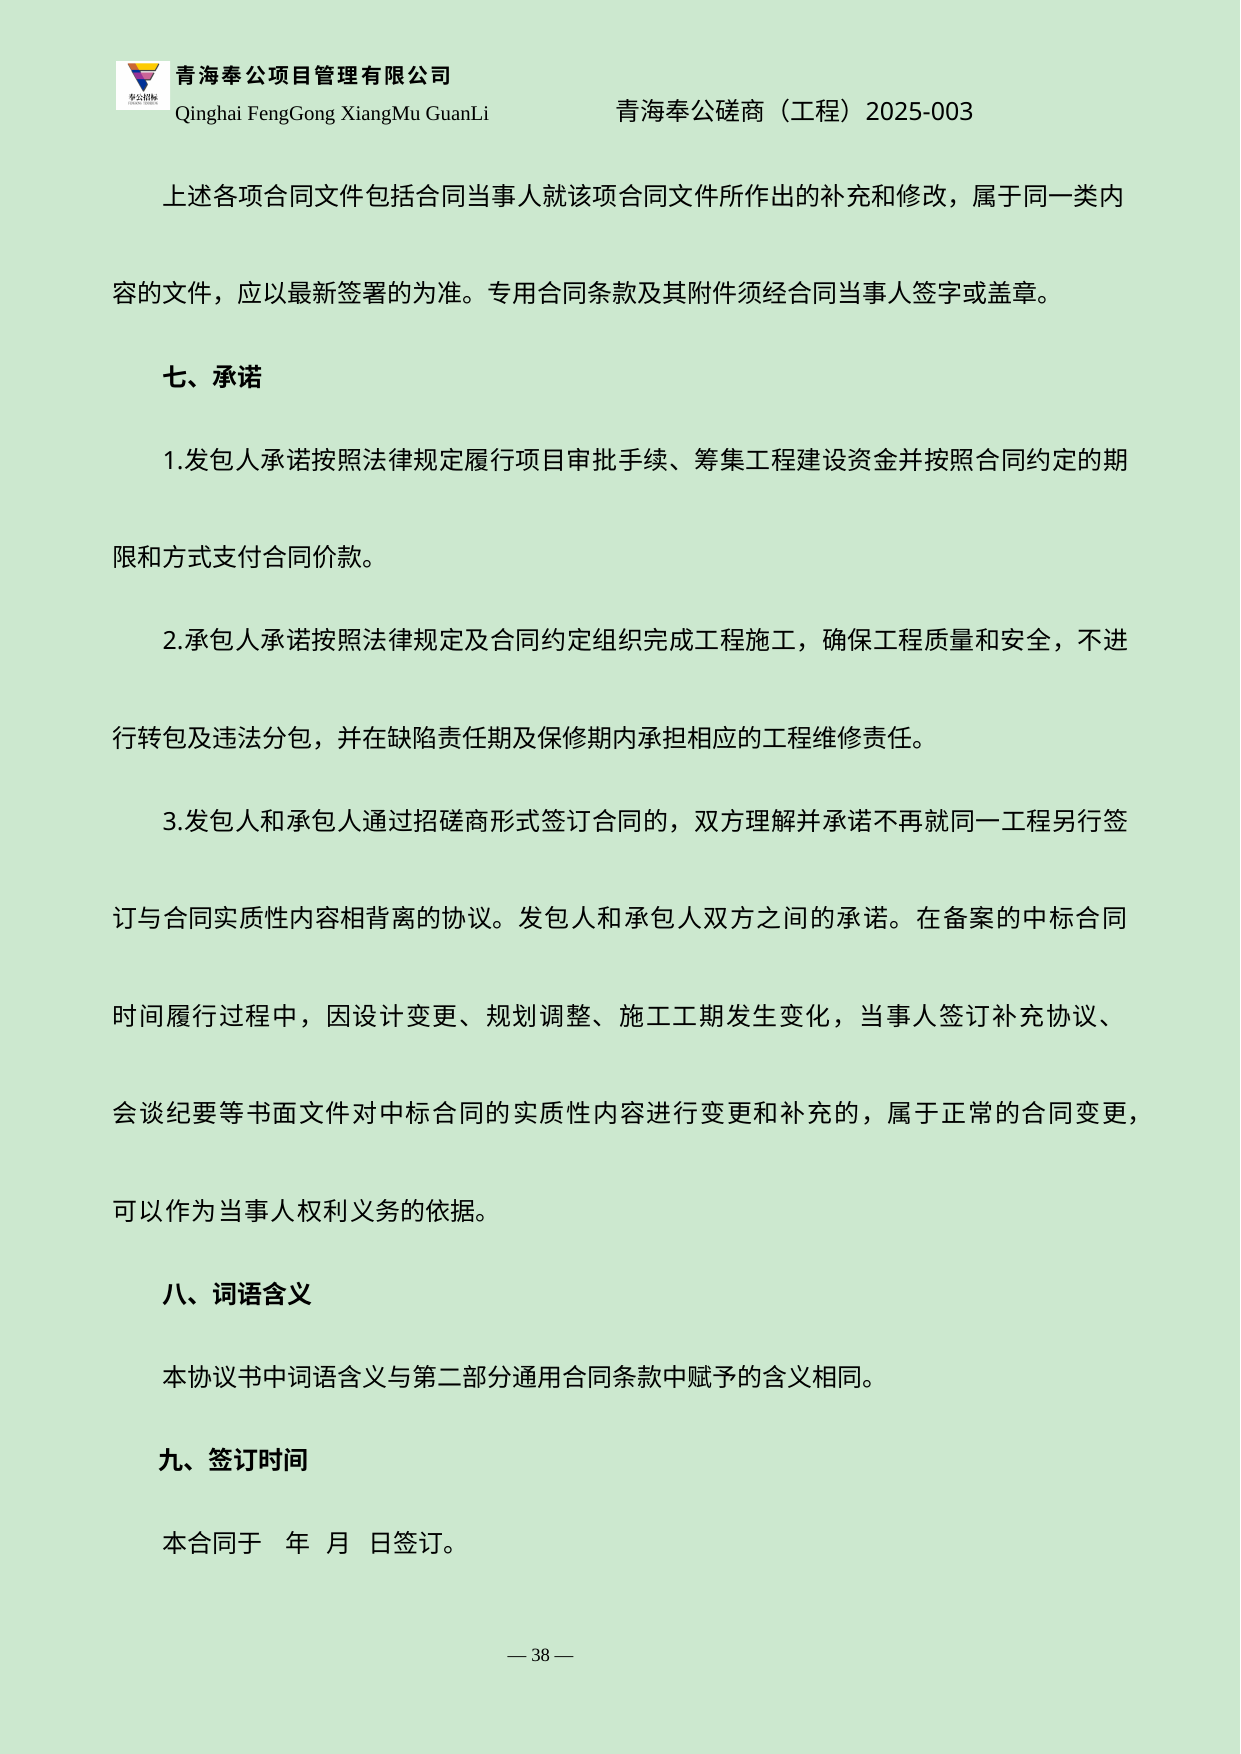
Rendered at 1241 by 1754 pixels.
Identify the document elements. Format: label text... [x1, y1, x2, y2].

picture [116, 61, 170, 110]
text 本合同于 年 月 日签订。 [112, 1509, 1128, 1574]
text 七、承诺 [112, 343, 1128, 408]
text 3.发包人和承包人通过招磋商形式签订合同的，双方理解并承诺不再就同一工程另行签订与合同实质性内容相背离的协议。发包人和承包人双方之间的承诺。在备案的中标合同时间履行过程中，因设计变更、规划调整、施工工期发生变化，当事人签订补充协议、会谈纪要等书面文件对中标合同的实质性内容进行变更和补充的，属于正常的合同变更，可以作为当事人权利义务的依据。 [112, 787, 1128, 1242]
text 1.发包人承诺按照法律规定履行项目审批手续、筹集工程建设资金并按照合同约定的期限和方式支付合同价款。 [112, 426, 1128, 588]
text 上述各项合同文件包括合同当事人就该项合同文件所作出的补充和修改，属于同一类内容的文件，应以最新签署的为准。专用合同条款及其附件须经合同当事人签字或盖章。 [112, 162, 1128, 324]
text 八、词语含义 [112, 1260, 1128, 1325]
text 本协议书中词语含义与第二部分通用合同条款中赋予的含义相同。 [112, 1343, 1128, 1408]
text 2.承包人承诺按照法律规定及合同约定组织完成工程施工，确保工程质量和安全，不进行转包及违法分包，并在缺陷责任期及保修期内承担相应的工程维修责任。 [112, 606, 1128, 769]
text 九、签订时间 [112, 1426, 1128, 1491]
